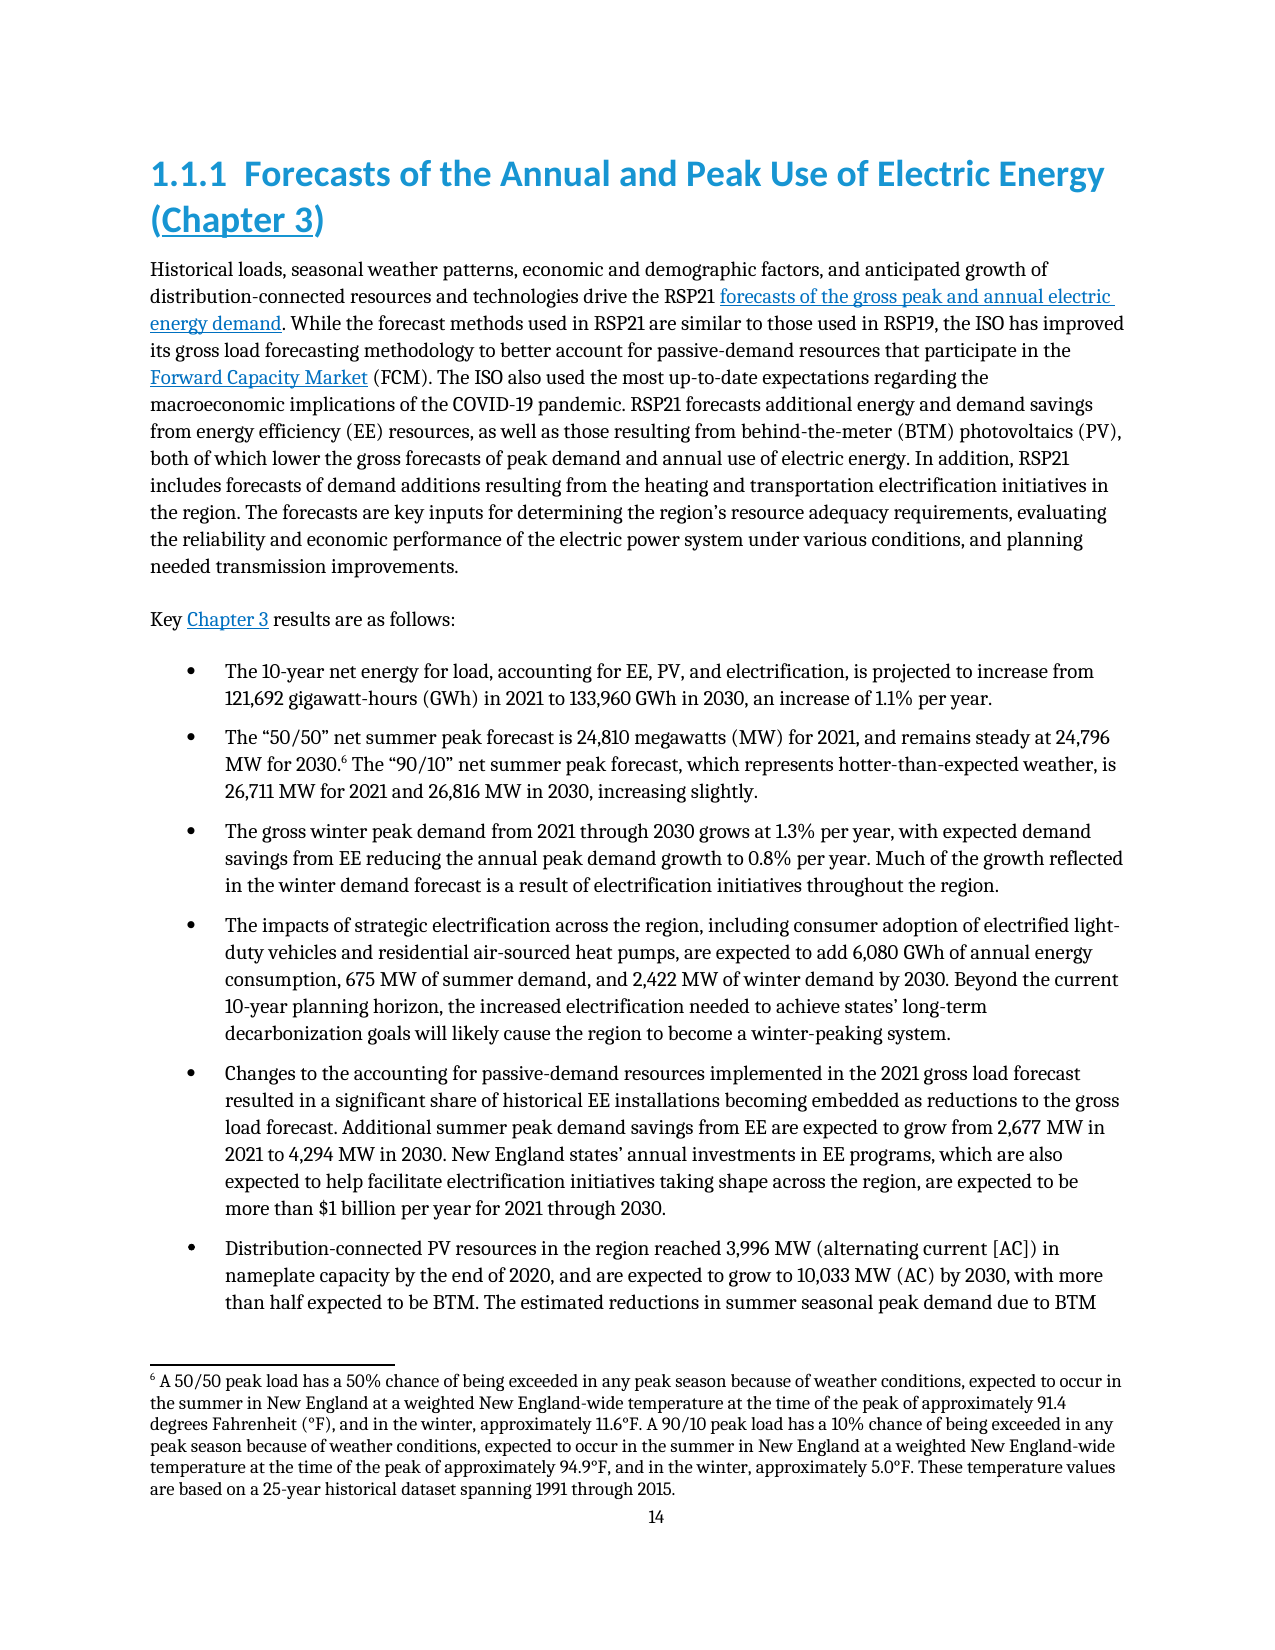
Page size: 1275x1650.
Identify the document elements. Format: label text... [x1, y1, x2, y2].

text Key Chapter 3 results are as follows: [150, 604, 1125, 631]
list Changes to the accounting for passive-demand resources implemented in the 2021 gross load forecast resulted in a significant share of historical EE installations becoming embedded as reductions to the gross load forecast. Additional summer peak demand savings from EE are expected to grow from 2,677 MW in 2021 to 4,294 MW in 2030. New England states’ annual investments in EE programs, which are also expected to help facilitate electrification initiatives taking shape across the region, are expected to be more than $1 billion per year for 2021 through 2030. [187, 1058, 1125, 1221]
list The impacts of strategic electrification across the region, including consumer adoption of electrified light-duty vehicles and residential air-sourced heat pumps, are expected to add 6,080 GWh of annual energy consumption, 675 MW of summer demand, and 2,422 MW of winter demand by 2030. Beyond the current 10-year planning horizon, the increased electrification needed to achieve states’ long-term decarbonization goals will likely cause the region to become a winter-peaking system. [187, 910, 1125, 1046]
text Historical loads, seasonal weather patterns, economic and demographic factors, and anticipated growth of distribution-connected resources and technologies drive the RSP21 forecasts of the gross peak and annual electric energy demand. While the forecast methods used in RSP21 are similar to those used in RSP19, the ISO has improved its gross load forecasting methodology to better account for passive-demand resources that participate in the Forward Capacity Market (FCM). The ISO also used the most up-to-date expectations regarding the macroeconomic implications of the COVID-19 pandemic. RSP21 forecasts additional energy and demand savings from energy efficiency (EE) resources, as well as those resulting from behind-the-meter (BTM) photovoltaics (PV), both of which lower the gross forecasts of peak demand and annual use of electric energy. In addition, RSP21 includes forecasts of demand additions resulting from the heating and transportation electrification initiatives in the region. The forecasts are key inputs for determining the region’s resource adequacy requirements, evaluating the reliability and economic performance of the electric power system under various conditions, and planning needed transmission improvements. [150, 254, 1125, 579]
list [187, 1233, 1125, 1314]
list The 10-year net energy for load, accounting for EE, PV, and electrification, is projected to increase from 121,692 gigawatt-hours (GWh) in 2021 to 133,960 GWh in 2030, an increase of 1.1% per year. [187, 656, 1125, 710]
list The “50/50” net summer peak forecast is 24,810 megawatts (MW) for 2021, and remains steady at 24,796 MW for 2030. The “90/10” net summer peak forecast, which represents hotter-than-expected weather, is 26,711 MW for 2021 and 26,816 MW in 2030, increasing slightly. [187, 723, 1125, 804]
subtitle Forecasts of the Annual and Peak Use of Electric Energy (Chapter 3) [150, 150, 1125, 242]
list The gross winter peak demand from 2021 through 2030 grows at 1.3% per year, with expected demand savings from EE reducing the annual peak demand growth to 0.8% per year. Much of the growth reflected in the winter demand forecast is a result of electrification initiatives throughout the region. [187, 817, 1125, 898]
